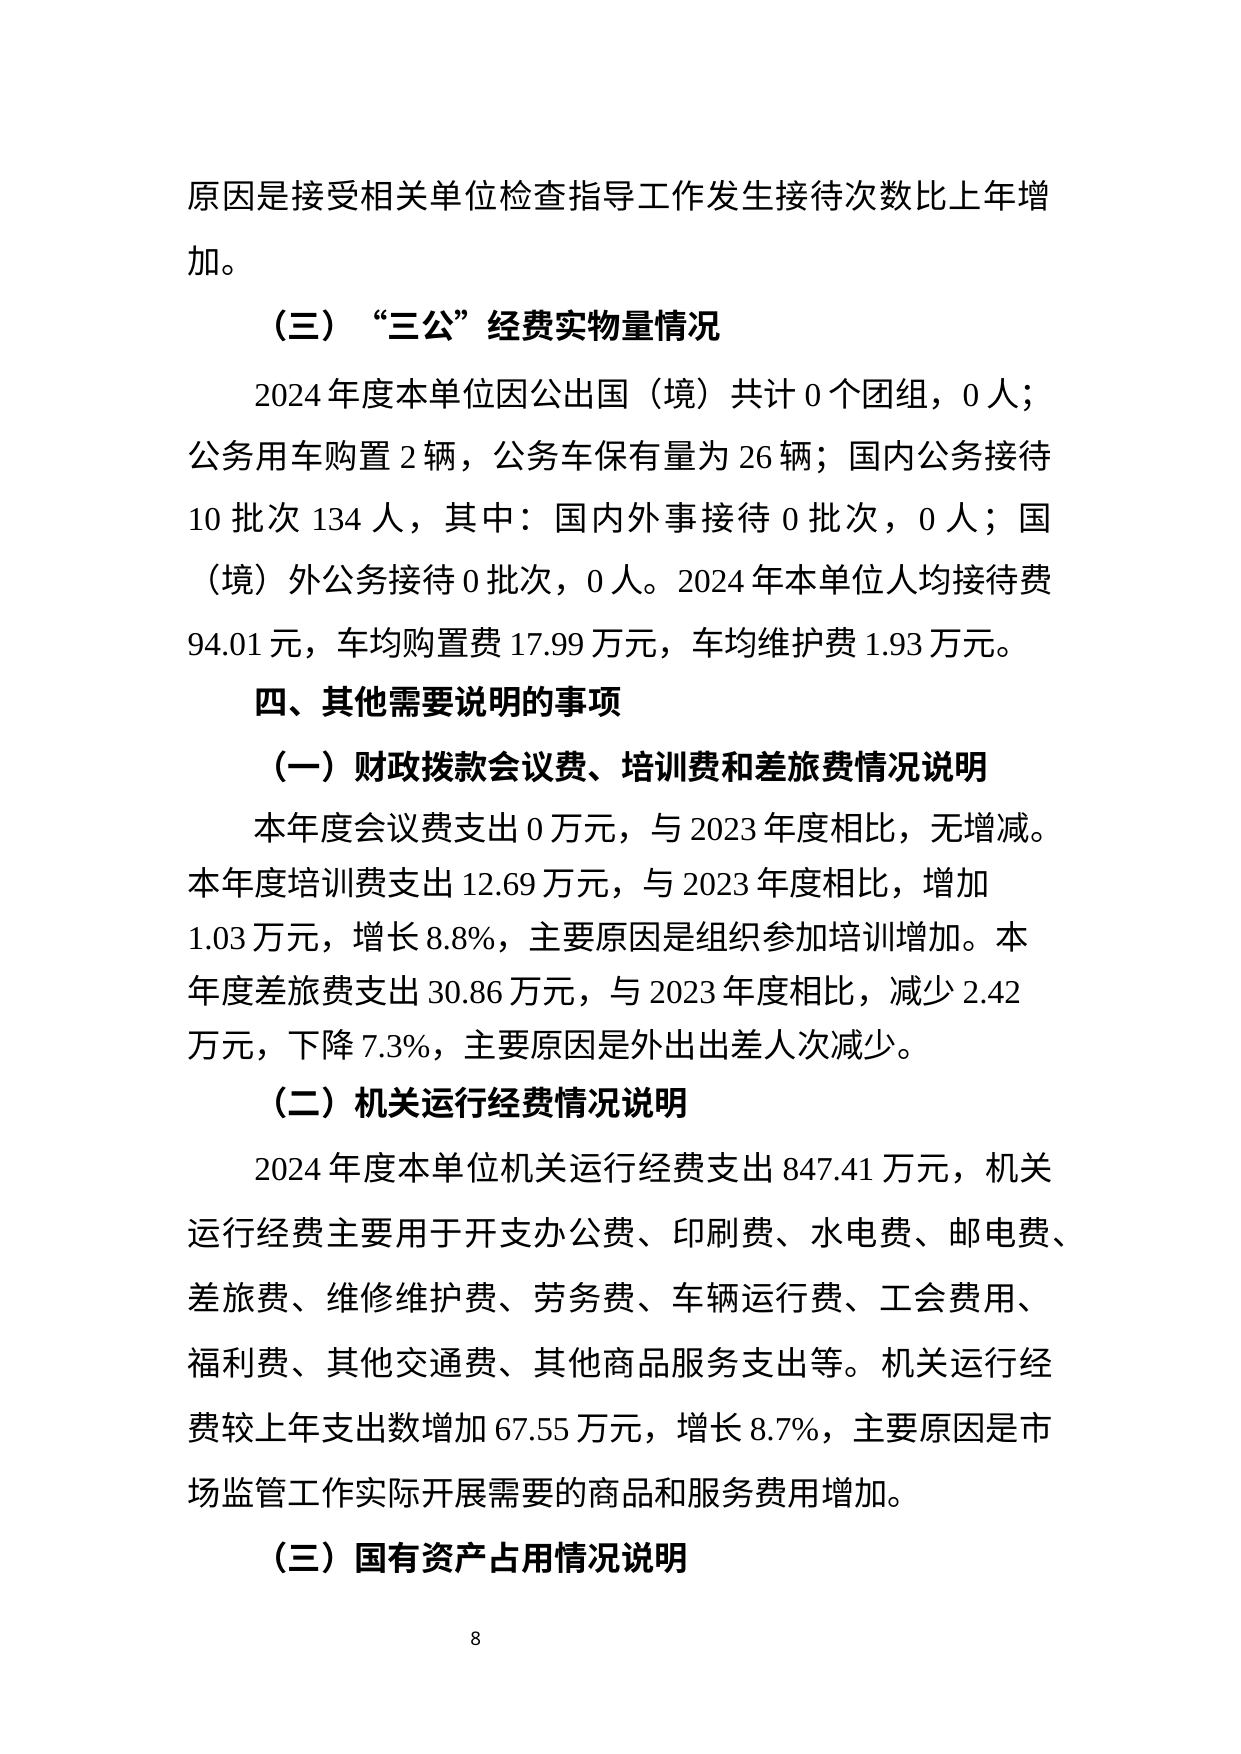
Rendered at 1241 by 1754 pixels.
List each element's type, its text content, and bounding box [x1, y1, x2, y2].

text 2024年度本单位机关运行经费支出847.41万元，机关运行经费主要用于开支办公费、印刷费、水电费、邮电费、差旅费、维修维护费、劳务费、车辆运行费、工会费用、福利费、其他交通费、其他商品服务支出等。机关运行经费较上年支出数增加67.55万元，增长8.7%，主要原因是市场监管工作实际开展需要的商品和服务费用增加。 [187, 1133, 1053, 1523]
text （一）财政拨款会议费、培训费和差旅费情况说明 [187, 732, 1053, 797]
text 2024年度本单位因公出国（境）共计0个团组，0人；公务用车购置2辆，公务车保有量为26辆；国内公务接待10批次134人，其中：国内外事接待0批次，0人；国（境）外公务接待0批次，0人。2024年本单位人均接待费94.01元，车均购置费17.99万元，车均维护费1.93万元。 [187, 357, 1053, 667]
text （二）机关运行经费情况说明 [187, 1068, 1053, 1133]
text 四、其他需要说明的事项 [187, 667, 1053, 732]
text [187, 162, 1053, 292]
text （三）“三公”经费实物量情况 [187, 292, 1053, 357]
text 本年度会议费支出0万元，与2023年度相比，无增减。本年度培训费支出12.69万元，与2023年度相比，增加1.03万元，增长8.8%，主要原因是组织参加培训增加。本年度差旅费支出30.86万元，与2023年度相比，减少2.42万元，下降7.3%，主要原因是外出出差人次减少。 [187, 797, 1053, 1068]
text （三）国有资产占用情况说明 [187, 1523, 1053, 1588]
